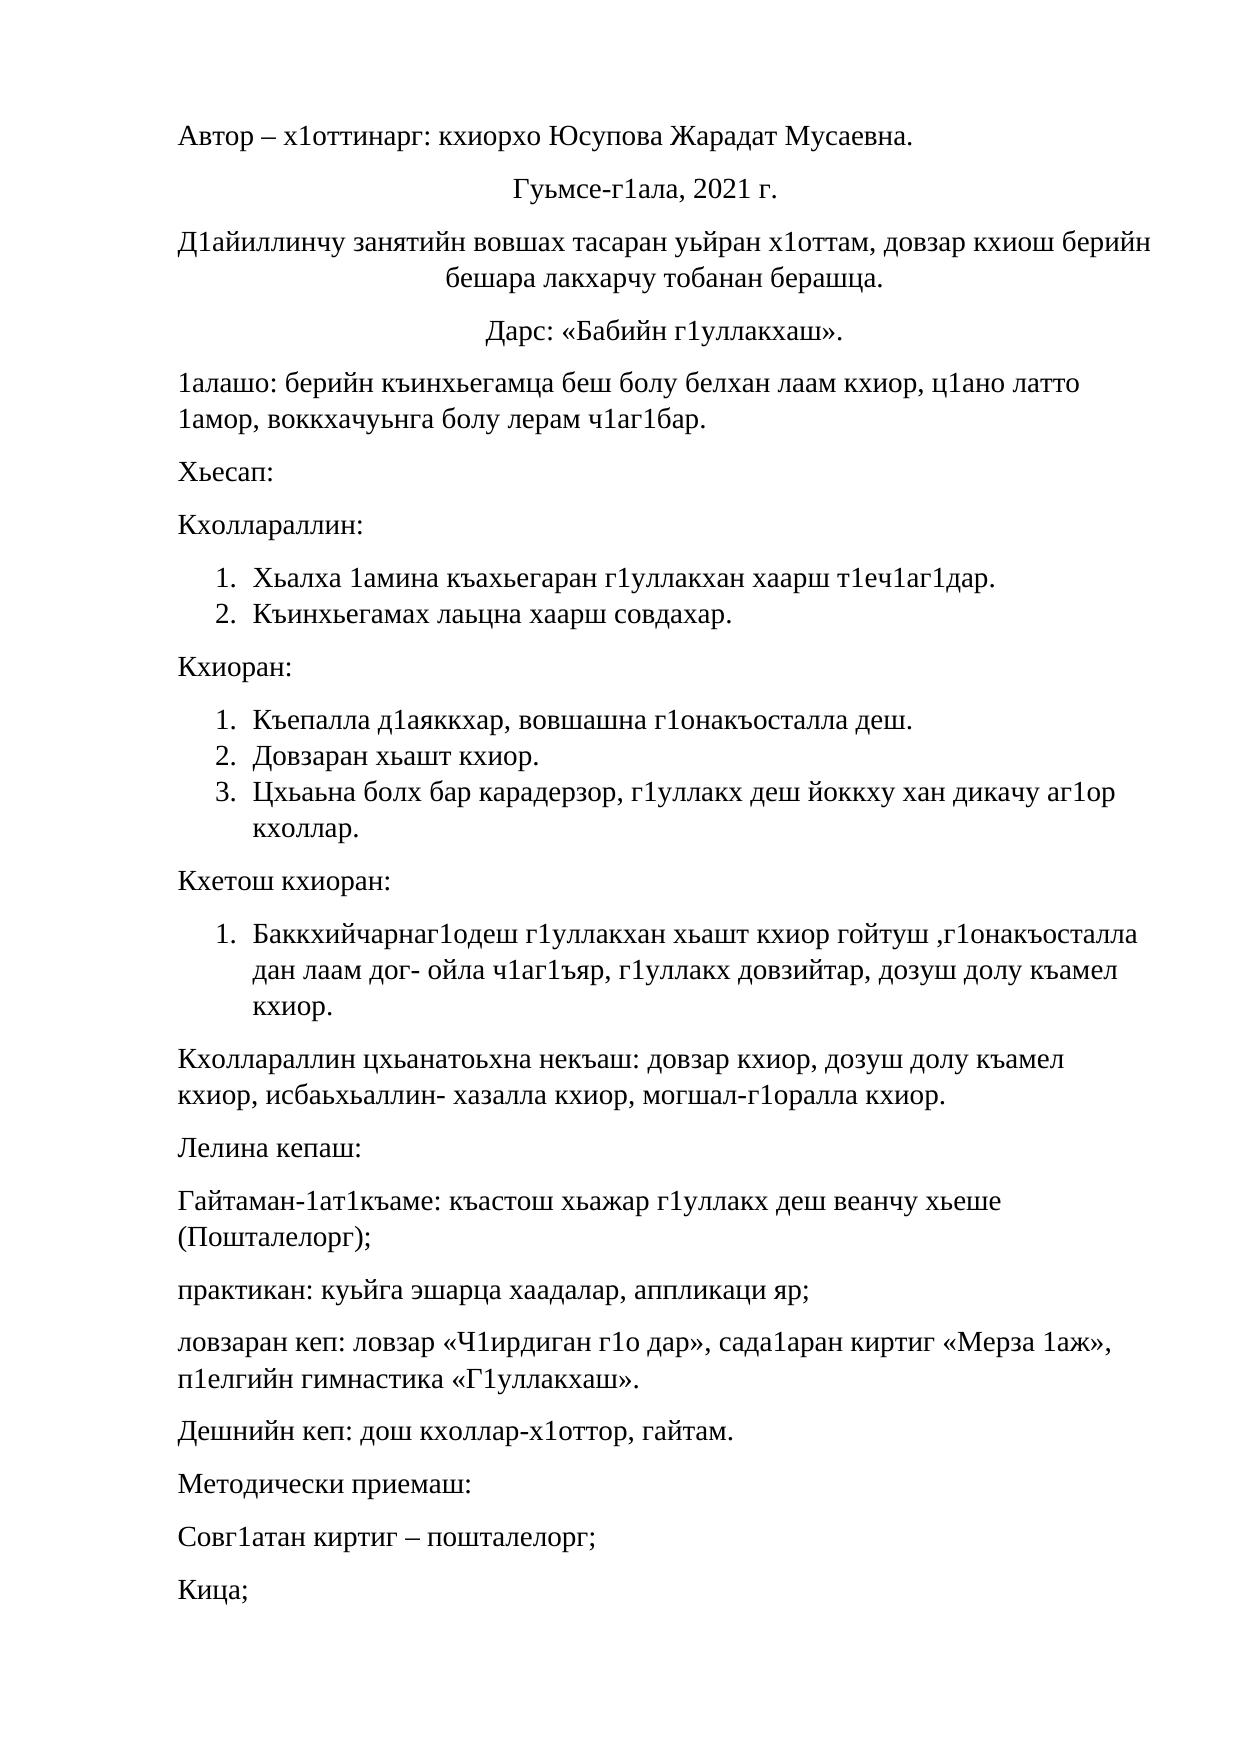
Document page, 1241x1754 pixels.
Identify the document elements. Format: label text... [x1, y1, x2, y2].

text 1алашо: берийн къинхьегамца беш болу белхан лаам кхиор, ц1ано латто 1амор, воккхачуьнга болу лерам ч1аг1бар. [177, 366, 1152, 435]
list Цхьаьна болх бар карадерзор, г1уллакх деш йоккху хан дикачу аг1ор кхоллар. [215, 774, 1152, 844]
text практикан: куьйга эшарца хаадалар, аппликаци яр; [177, 1272, 1152, 1305]
text Лелина кепаш: [177, 1130, 1152, 1163]
list Къинхьегамах лаьцна хаарш совдахар. [215, 596, 1152, 630]
text Гайтаман-1ат1къаме: къастош хьажар г1уллакх деш веанчу хьеше (Пошталелорг); [177, 1183, 1152, 1252]
list Къепалла д1аяккхар, вовшашна г1онакъосталла деш. [215, 702, 1152, 735]
text Кхоллараллин: [177, 507, 1152, 541]
list Хьалха 1амина къахьегаран г1уллакхан хаарш т1еч1аг1дар. [215, 560, 1152, 594]
list Баккхийчарнаг1одеш г1уллакхан хьашт кхиор гойтуш ,г1онакъосталла дан лаам дог- ойла ч1аг1ъяр, г1уллакх довзийтар, дозуш долу къамел кхиор. [215, 916, 1152, 1022]
text Дешнийн кеп: дош кхоллар-х1оттор, гайтам. [177, 1413, 1152, 1447]
list Довзаран хьашт кхиор. [215, 738, 1152, 772]
text Кхоллараллин цхьанатоьхна некъаш: довзар кхиор, дозуш долу къамел кхиор, исбаьхьаллин- хазалла кхиор, могшал-г1оралла кхиор. [177, 1041, 1152, 1111]
text Гуьмсе-г1ала, 2021 г. [177, 171, 1152, 204]
text Совг1атан киртиг – пошталелорг; [177, 1519, 1152, 1553]
text Автор – х1оттинарг: кхиорхо Юсупова Жарадат Мусаевна. [177, 118, 1152, 152]
text Кхиоран: [177, 649, 1152, 683]
text ловзаран кеп: ловзар «Ч1ирдиган г1о дар», сада1аран киртиг «Мерза 1аж», п1елгийн гимнастика «Г1уллакхаш». [177, 1324, 1152, 1394]
text Кица; [177, 1572, 1152, 1606]
text Кхетош кхиоран: [177, 863, 1152, 897]
text Методически приемаш: [177, 1466, 1152, 1500]
text Дарс: «Бабийн г1уллакхаш». [177, 313, 1152, 346]
text Д1айиллинчу занятийн вовшах тасаран уьйран х1оттам, довзар кхиош берийн бешара лакхарчу тобанан берашца. [177, 224, 1152, 293]
text Хьесап: [177, 454, 1152, 488]
